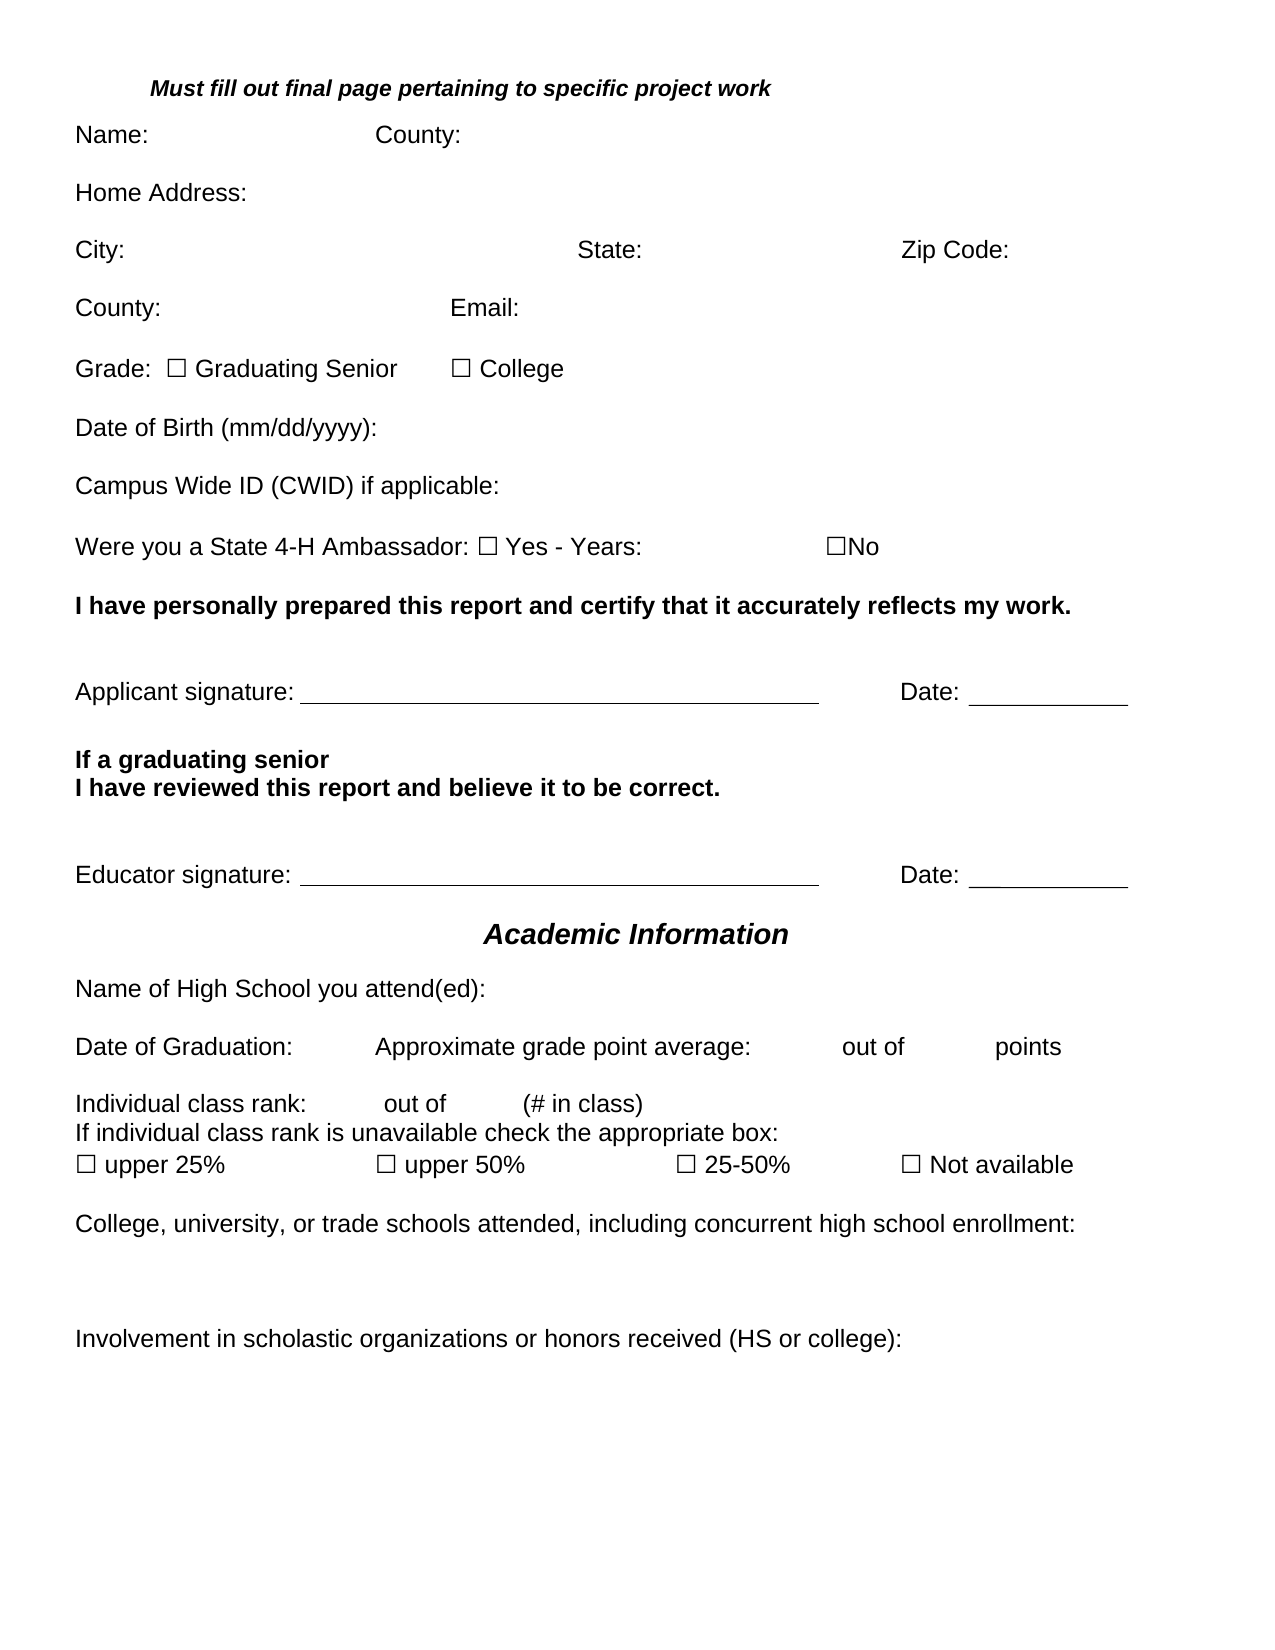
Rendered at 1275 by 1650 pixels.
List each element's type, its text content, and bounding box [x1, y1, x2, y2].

text Campus Wide ID (CWID) if applicable: [75, 471, 1200, 499]
text Must fill out final page pertaining to specific project work [75, 75, 1200, 101]
text Educator signature: Date: [75, 859, 1200, 888]
text upper 25% upper 50% 25-50% Not available [75, 1146, 1200, 1181]
text If individual class rank is unavailable check the appropriate box: [75, 1118, 1200, 1146]
text If a graduating senior [75, 744, 1200, 773]
text Name of High School you attend(ed): [75, 974, 1200, 1003]
text College, university, or trade schools attended, including concurrent high school enrollment: [75, 1209, 1200, 1238]
text Applicant signature: Date: [75, 677, 1200, 706]
text Were you a State 4-H Ambassador: Yes - Years: No [75, 528, 1200, 562]
text Date of Graduation: Approximate grade point average: out of points [75, 1031, 1200, 1060]
text I have reviewed this report and believe it to be correct. [75, 773, 1200, 802]
text Involvement in scholastic organizations or honors received (HS or college): [75, 1324, 1200, 1353]
text I have personally prepared this report and certify that it accurately reflects my work. [75, 591, 1200, 620]
subtitle Academic Information [75, 917, 1200, 951]
text Date of Birth (mm/dd/yyyy): [75, 413, 1200, 442]
text County: Email: [75, 293, 1200, 322]
text City: State: Zip Code: [75, 236, 1200, 264]
text Name: County: [75, 121, 1200, 149]
text Grade: Graduating Senior College [75, 351, 1200, 384]
text Individual class rank: out of (# in class) [75, 1089, 1200, 1118]
text Home Address: [75, 178, 1200, 207]
